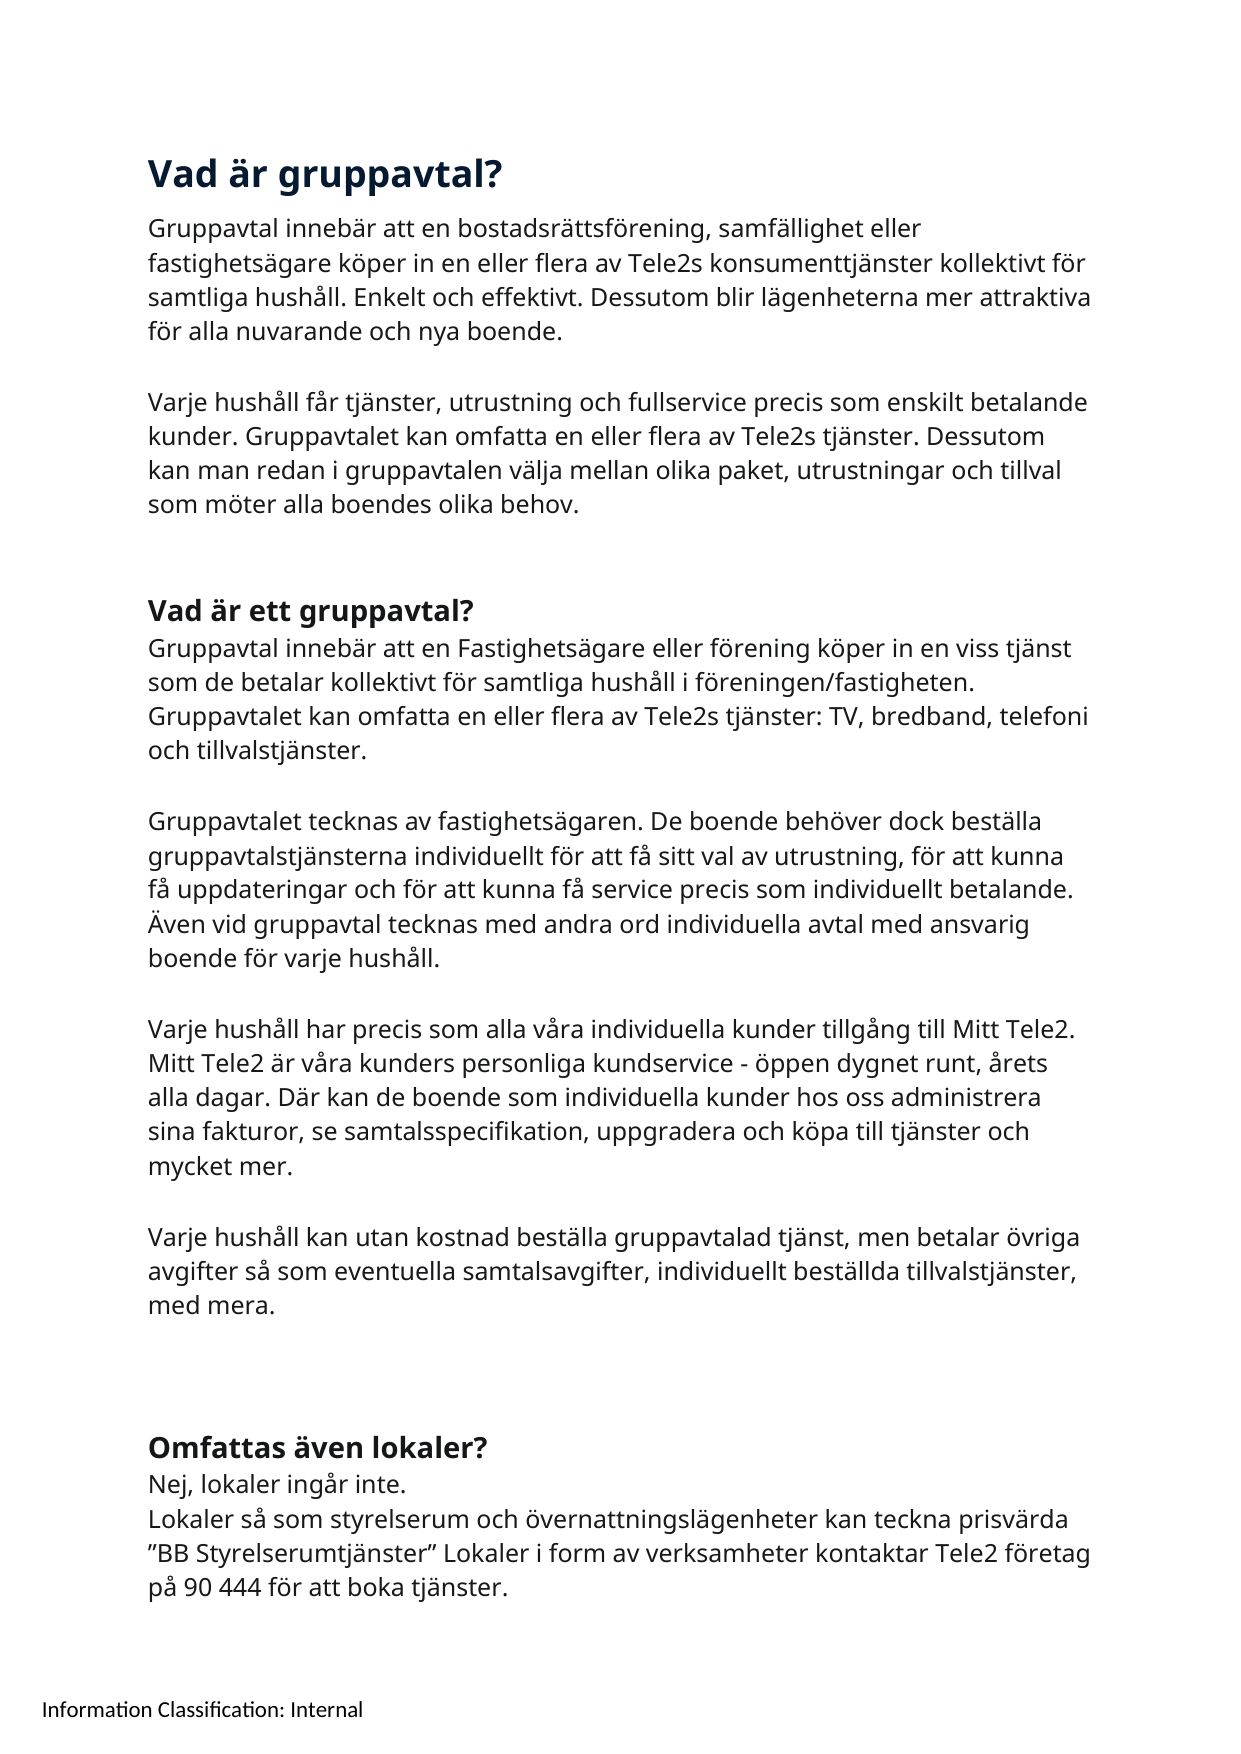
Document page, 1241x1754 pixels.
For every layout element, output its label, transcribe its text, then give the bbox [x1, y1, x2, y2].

text Omfattas även lokaler? [148, 1427, 1093, 1467]
text Vad är gruppavtal? [148, 148, 1093, 199]
text Lokaler så som styrelserum och övernattningslägenheter kan teckna prisvärda ”BB Styrelserumtjänster” Lokaler i form av verksamheter kontaktar Tele2 företag på 90 444 för att boka tjänster. [148, 1501, 1093, 1603]
text Gruppavtal innebär att en Fastighetsägare eller förening köper in en viss tjänst som de betalar kollektivt för samtliga hushåll i föreningen/fastigheten. Gruppavtalet kan omfatta en eller flera av Tele2s tjänster: TV, bredband, telefoni och tillvalstjänster. [148, 630, 1093, 767]
text Varje hushåll har precis som alla våra individuella kunder tillgång till Mitt Tele2. Mitt Tele2 är våra kunders personliga kundservice - öppen dygnet runt, årets alla dagar. Där kan de boende som individuella kunder hos oss administrera sina fakturor, se samtalsspecifikation, uppgradera och köpa till tjänster och mycket mer. [148, 1012, 1093, 1182]
text Nej, lokaler ingår inte. [148, 1467, 1093, 1501]
text Gruppavtal innebär att en bostadsrättsförening, samfällighet eller fastighetsägare köper in en eller flera av Tele2s konsumenttjänster kollektivt för samtliga hushåll. Enkelt och effektivt. Dessutom blir lägenheterna mer attraktiva för alla nuvarande och nya boende. [148, 211, 1093, 347]
text Gruppavtalet tecknas av fastighetsägaren. De boende behöver dock beställa gruppavtalstjänsterna individuellt för att få sitt val av utrustning, för att kunna få uppdateringar och för att kunna få service precis som individuellt betalande. Även vid gruppavtal tecknas med andra ord individuella avtal med ansvarig boende för varje hushåll. [148, 804, 1093, 974]
text Varje hushåll kan utan kostnad beställa gruppavtalad tjänst, men betalar övriga avgifter så som eventuella samtalsavgifter, individuellt beställda tillvalstjänster, med mera. [148, 1220, 1093, 1322]
text Vad är ett gruppavtal? [148, 591, 1093, 630]
text Varje hushåll får tjänster, utrustning och fullservice precis som enskilt betalande kunder. Gruppavtalet kan omfatta en eller flera av Tele2s tjänster. Dessutom kan man redan i gruppavtalen välja mellan olika paket, utrustningar och tillval som möter alla boendes olika behov. [148, 385, 1093, 521]
